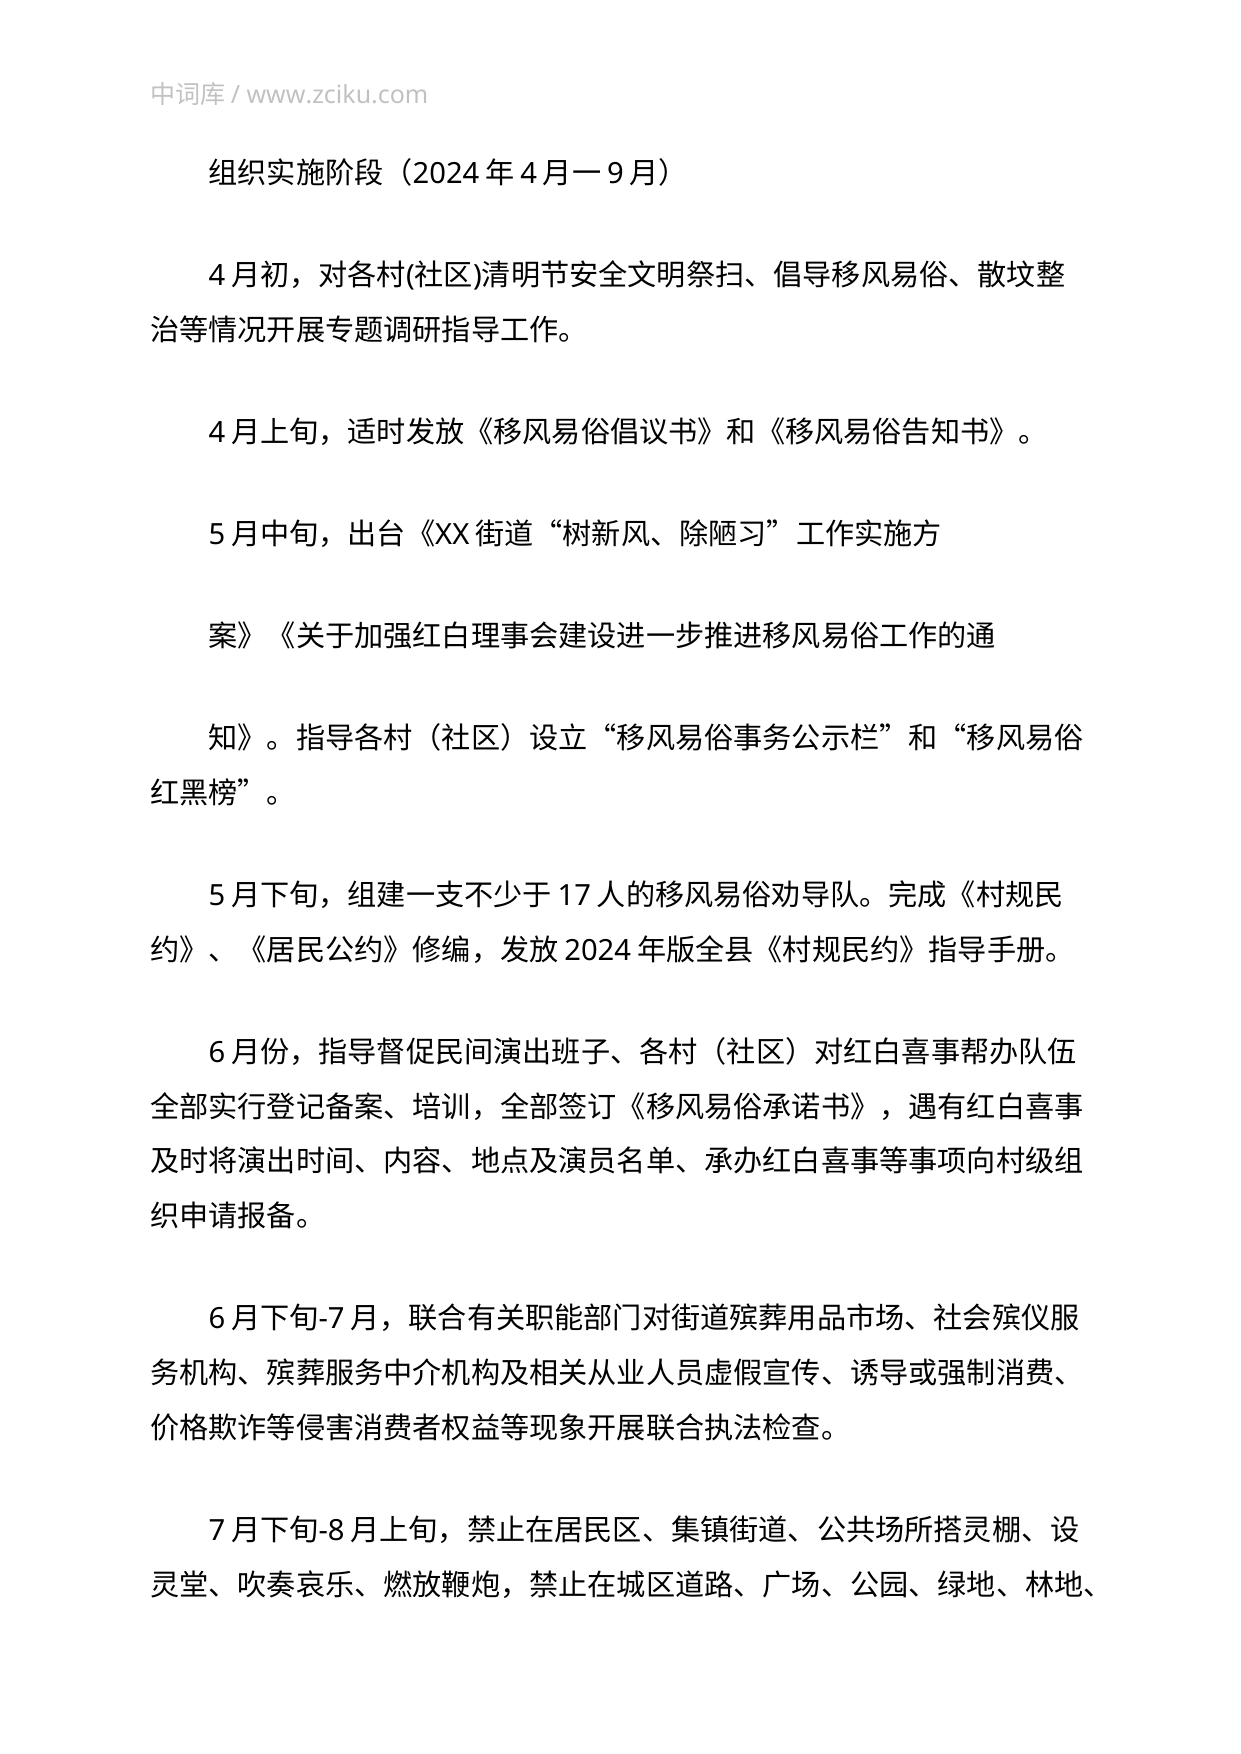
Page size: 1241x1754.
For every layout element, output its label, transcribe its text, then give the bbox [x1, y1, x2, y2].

text 案》《关于加强红白理事会建设进一步推进移风易俗工作的通 [150, 613, 1090, 655]
text 4月上旬，适时发放《移风易俗倡议书》和《移风易俗告知书》。 [150, 409, 1090, 451]
text 6月下旬-7月，联合有关职能部门对街道殡葬用品市场、社会殡仪服务机构、殡葬服务中介机构及相关从业人员虚假宣传、诱导或强制消费、价格欺诈等侵害消费者权益等现象开展联合执法检查。 [150, 1295, 1090, 1447]
text 组织实施阶段（2024年4月一9月） [150, 150, 1090, 192]
text 6月份，指导督促民间演出班子、各村（社区）对红白喜事帮办队伍全部实行登记备案、培训，全部签订《移风易俗承诺书》，遇有红白喜事及时将演出时间、内容、地点及演员名单、承办红白喜事等事项向村级组织申请报备。 [150, 1028, 1090, 1235]
text 知》。指导各村（社区）设立“移风易俗事务公示栏”和“移风易俗红黑榜”。 [150, 714, 1090, 812]
text 4月初，对各村(社区)清明节安全文明祭扫、倡导移风易俗、散坟整治等情况开展专题调研指导工作。 [150, 252, 1090, 349]
text 5月中旬，出台《XX街道“树新风、除陋习”工作实施方 [150, 511, 1090, 553]
text 5月下旬，组建一支不少于17人的移风易俗劝导队。完成《村规民约》、《居民公约》修编，发放2024年版全县《村规民约》指导手册。 [150, 871, 1090, 968]
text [150, 1506, 1090, 1604]
